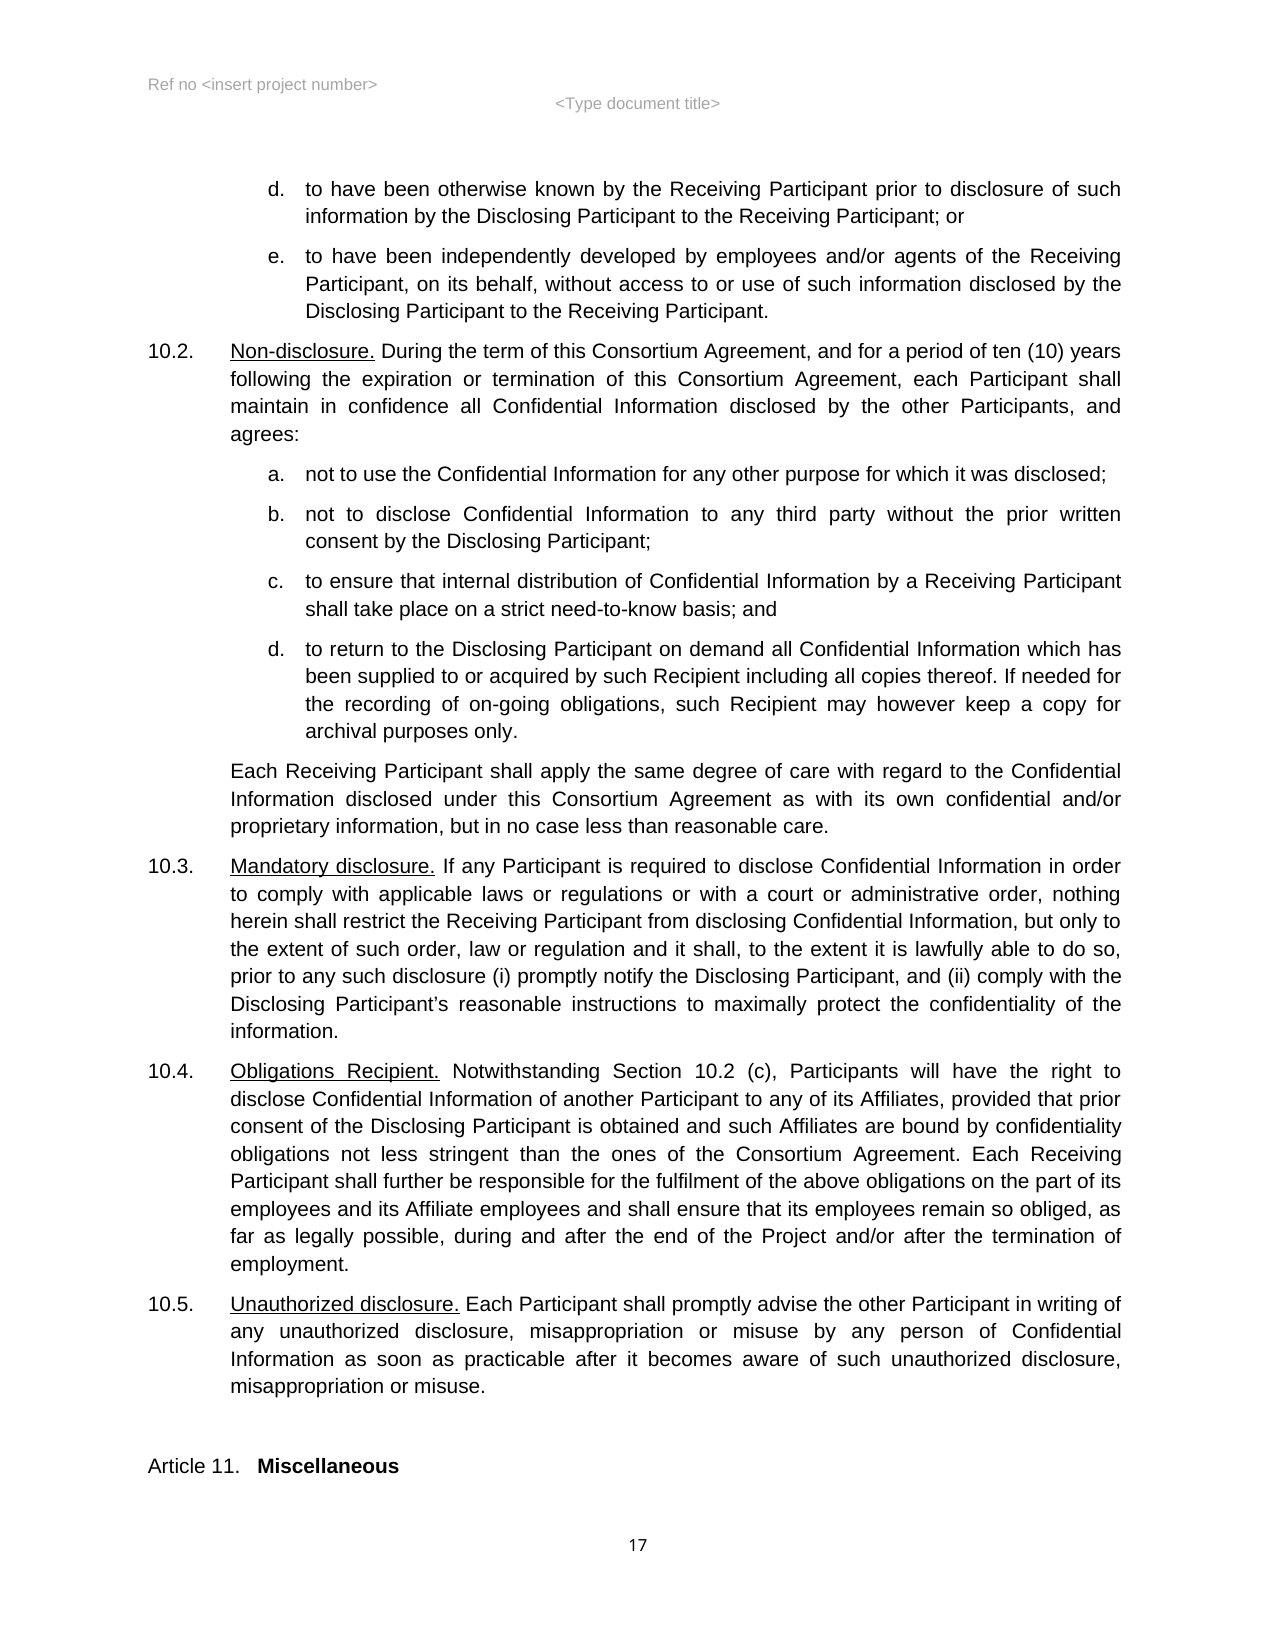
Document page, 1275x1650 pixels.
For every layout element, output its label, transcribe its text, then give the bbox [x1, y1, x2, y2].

list Each Receiving Participant shall apply the same degree of care with regard to the Confidential Information disclosed under this Consortium Agreement as with its own confidential and/or proprietary information, but in no case less than reasonable care. [230, 759, 1123, 838]
list not to use the Confidential Information for any other purpose for which it was disclosed; [268, 462, 1123, 486]
list Mandatory disclosure. If any Participant is required to disclose Confidential Information in order to comply with applicable laws or regulations or with a court or administrative order, nothing herein shall restrict the Receiving Participant from disclosing Confidential Information, but only to the extent of such order, law or regulation and it shall, to the extent it is lawfully able to do so, prior to any such disclosure (i) promptly notify the Disclosing Participant, and (ii) comply with the Disclosing Participant’s reasonable instructions to maximally protect the confidentiality of the information. [148, 854, 1123, 1043]
list Unauthorized disclosure. Each Participant shall promptly advise the other Participant in writing of any unauthorized disclosure, misappropriation or misuse by any person of Confidential Information as soon as practicable after it becomes aware of such unauthorized disclosure, misappropriation or misuse. [148, 1292, 1123, 1398]
list Miscellaneous [148, 1454, 1123, 1478]
list to have been otherwise known by the Receiving Participant prior to disclosure of such information by the Disclosing Participant to the Receiving Participant; or [268, 177, 1123, 228]
list not to disclose Confidential Information to any third party without the prior written consent by the Disclosing Participant; [268, 502, 1123, 553]
list Non-disclosure. During the term of this Consortium Agreement, and for a period of ten (10) years following the expiration or termination of this Consortium Agreement, each Participant shall maintain in confidence all Confidential Information disclosed by the other Participants, and agrees: [148, 339, 1123, 446]
list to ensure that internal distribution of Confidential Information by a Receiving Participant shall take place on a strict need-to-know basis; and [268, 569, 1123, 621]
list Obligations Recipient. Notwithstanding Section 10.2 (c), Participants will have the right to disclose Confidential Information of another Participant to any of its Affiliates, provided that prior consent of the Disclosing Participant is obtained and such Affiliates are bound by confidentiality obligations not less stringent than the ones of the Consortium Agreement. Each Receiving Participant shall further be responsible for the fulfilment of the above obligations on the part of its employees and its Affiliate employees and shall ensure that its employees remain so obliged, as far as legally possible, during and after the end of the Project and/or after the termination of employment. [148, 1059, 1123, 1276]
list to return to the Disclosing Participant on demand all Confidential Information which has been supplied to or acquired by such Recipient including all copies thereof. If needed for the recording of on-going obligations, such Recipient may however keep a copy for archival purposes only. [268, 637, 1123, 743]
list to have been independently developed by employees and/or agents of the Receiving Participant, on its behalf, without access to or use of such information disclosed by the Disclosing Participant to the Receiving Participant. [268, 244, 1123, 323]
